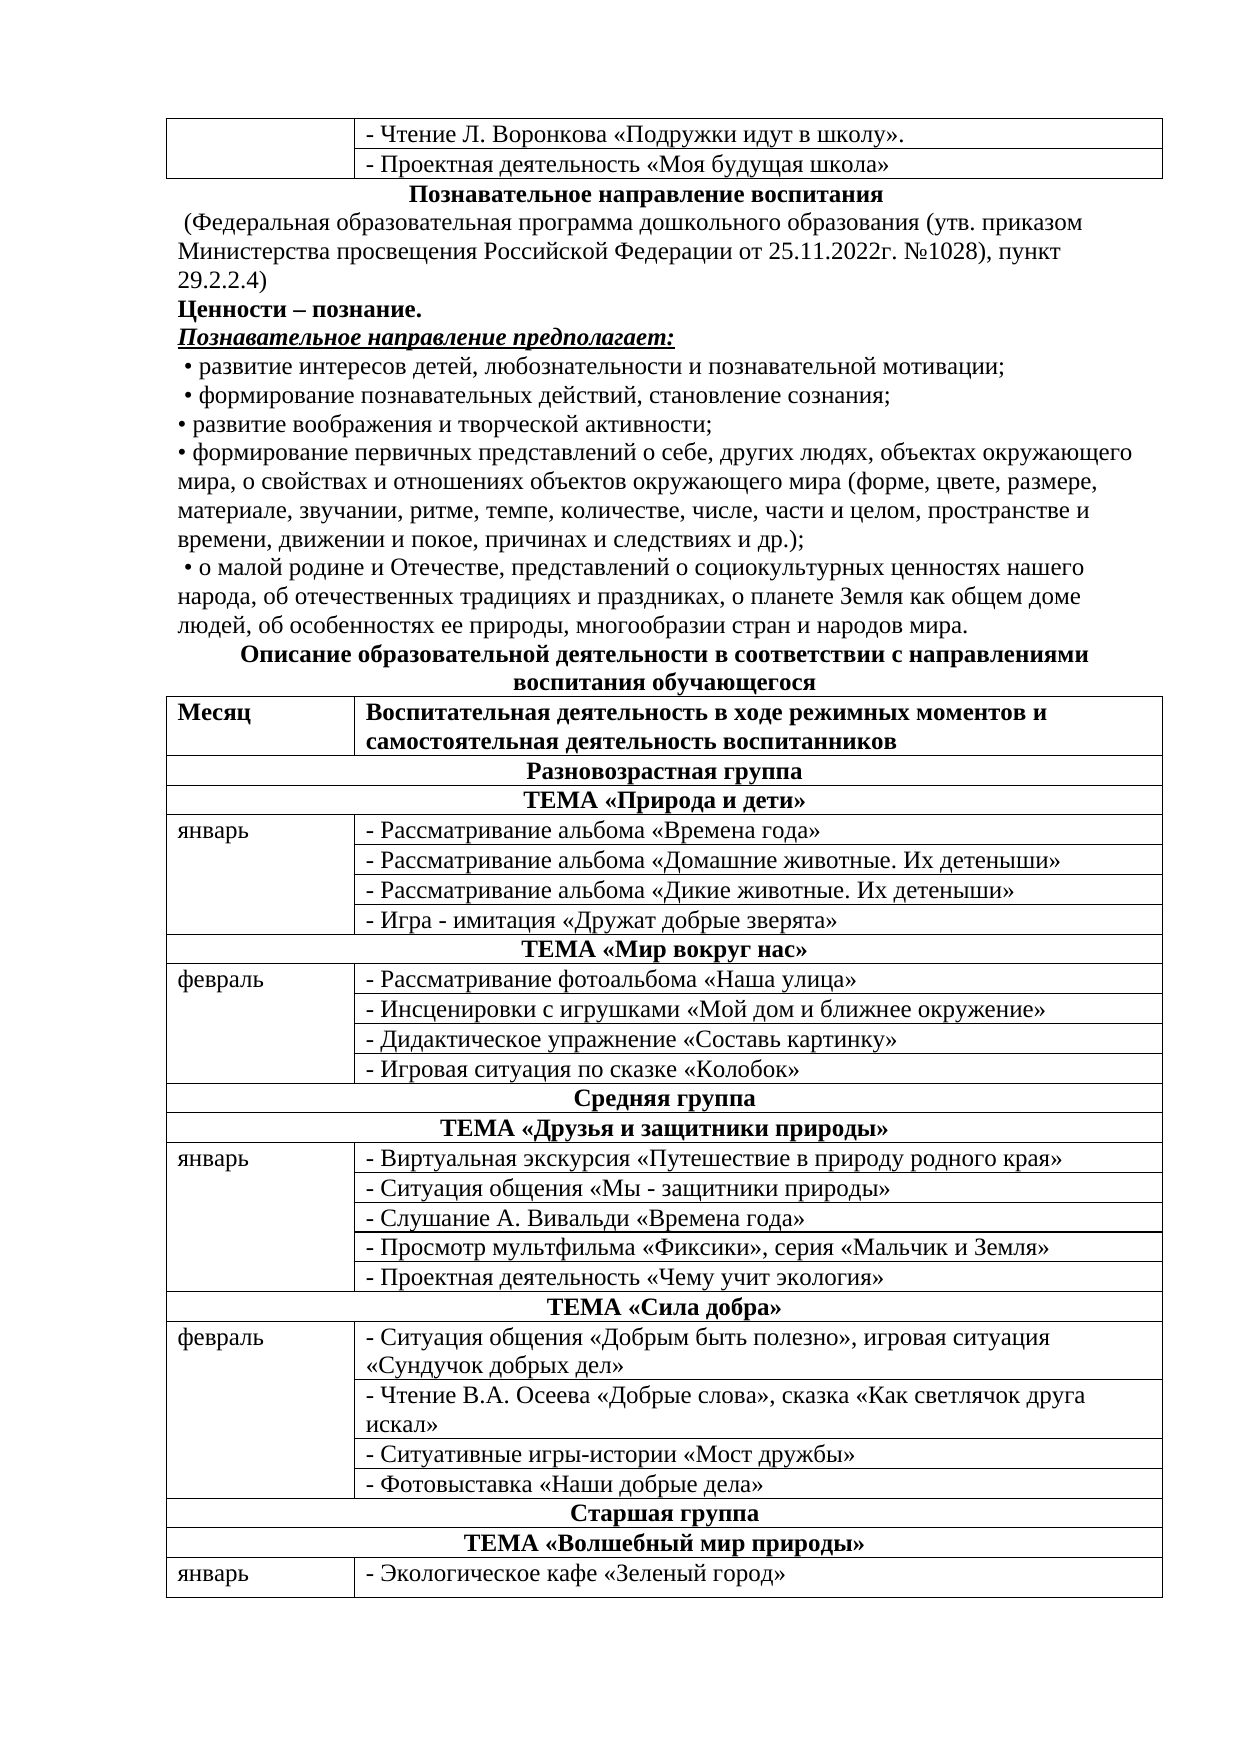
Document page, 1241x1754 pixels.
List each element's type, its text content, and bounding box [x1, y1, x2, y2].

table_cell - Рассматривание альбома «Времена года» [355, 815, 1162, 844]
table_cell - Ситуативные игры-истории «Мост дружбы» [355, 1439, 1162, 1468]
table_cell - Инсценировки с игрушками «Мой дом и ближнее окружение» [355, 994, 1162, 1023]
table_cell - Фотовыставка «Наши добрые дела» [355, 1469, 1162, 1497]
table_cell - Слушание А. Вивальди «Времена года» [355, 1203, 1162, 1231]
table_cell январь [167, 1143, 354, 1291]
table_cell февраль [167, 964, 354, 1082]
table_cell ТЕМА «Волшебный мир природы» [167, 1528, 1162, 1557]
table_cell ТЕМА «Мир вокруг нас» [167, 935, 1162, 963]
table_cell Средняя группа [167, 1084, 1162, 1112]
table_cell - Ситуация общения «Мы - защитники природы» [355, 1173, 1162, 1202]
table_cell - Чтение Л. Воронкова «Подружки идут в школу». [355, 119, 1162, 148]
table_header Воспитательная деятельность в ходе режимных моментов и самостоятельная деятельность воспитанников [355, 697, 1162, 755]
table_cell январь [167, 1558, 354, 1597]
table_cell - Рассматривание альбома «Дикие животные. Их детеныши» [355, 875, 1162, 904]
table_cell - Проектная деятельность «Чему учит экология» [355, 1262, 1162, 1291]
table_cell Старшая группа [167, 1499, 1162, 1527]
table_cell - Дидактическое упражнение «Составь картинку» [355, 1024, 1162, 1053]
table_header Месяц [167, 697, 354, 755]
table_cell январь [167, 815, 354, 933]
table_cell - Рассматривание альбома «Домашние животные. Их детеныши» [355, 845, 1162, 874]
text Познавательное направление воспитания (Федеральная образовательная программа дошкольного образования (утв. приказом Министерства просвещения Российской Федерации от 25.11.2022г. №1028), пункт 29.2.2.4) Ценности – познание. Познавательное направление предполагает: • развитие интересов детей, любознательности и познавательной мотивации; • формирование познавательных действий, становление сознания; • развитие воображения и творческой активности; • формирование первичных представлений о себе, других людях, объектах окружающего мира, о свойствах и отношениях объектов окружающего мира (форме, цвете, размере, материале, звучании, ритме, темпе, количестве, числе, части и целом, пространстве и времени, движении и покое, причинах и следствиях и др.); • о малой родине и Отечестве, представлений о социокультурных ценностях нашего народа, об отечественных традициях и праздниках, о планете Земля как общем доме людей, об особенностях ее природы, многообразии стран и народов мира. [177, 179, 1152, 639]
table_cell - Проектная деятельность «Моя будущая школа» [355, 149, 1162, 178]
table_cell ТЕМА «Друзья и защитники природы» [167, 1113, 1162, 1142]
table_cell ТЕМА «Сила добра» [167, 1292, 1162, 1321]
table_cell - Виртуальная экскурсия «Путешествие в природу родного края» [355, 1143, 1162, 1172]
table_cell - Игровая ситуация по сказке «Колобок» [355, 1054, 1162, 1082]
table_cell - Экологическое кафе «Зеленый город» [355, 1558, 1162, 1597]
table_cell - Игра - имитация «Дружат добрые зверята» [355, 905, 1162, 933]
text Описание образовательной деятельности в соответствии с направлениями воспитания обучающегося [177, 639, 1152, 696]
table_cell Разновозрастная группа [167, 756, 1162, 784]
table_cell - Ситуация общения «Добрым быть полезно», игровая ситуация «Сундучок добрых дел» [355, 1322, 1162, 1379]
table_cell - Рассматривание фотоальбома «Наша улица» [355, 964, 1162, 993]
table_cell февраль [167, 1322, 354, 1497]
table_cell ТЕМА «Природа и дети» [167, 786, 1162, 814]
table_cell - Просмотр мультфильма «Фиксики», серия «Мальчик и Земля» [355, 1233, 1162, 1261]
table_cell - Чтение В.А. Осеева «Добрые слова», сказка «Как светлячок друга искал» [355, 1380, 1162, 1438]
